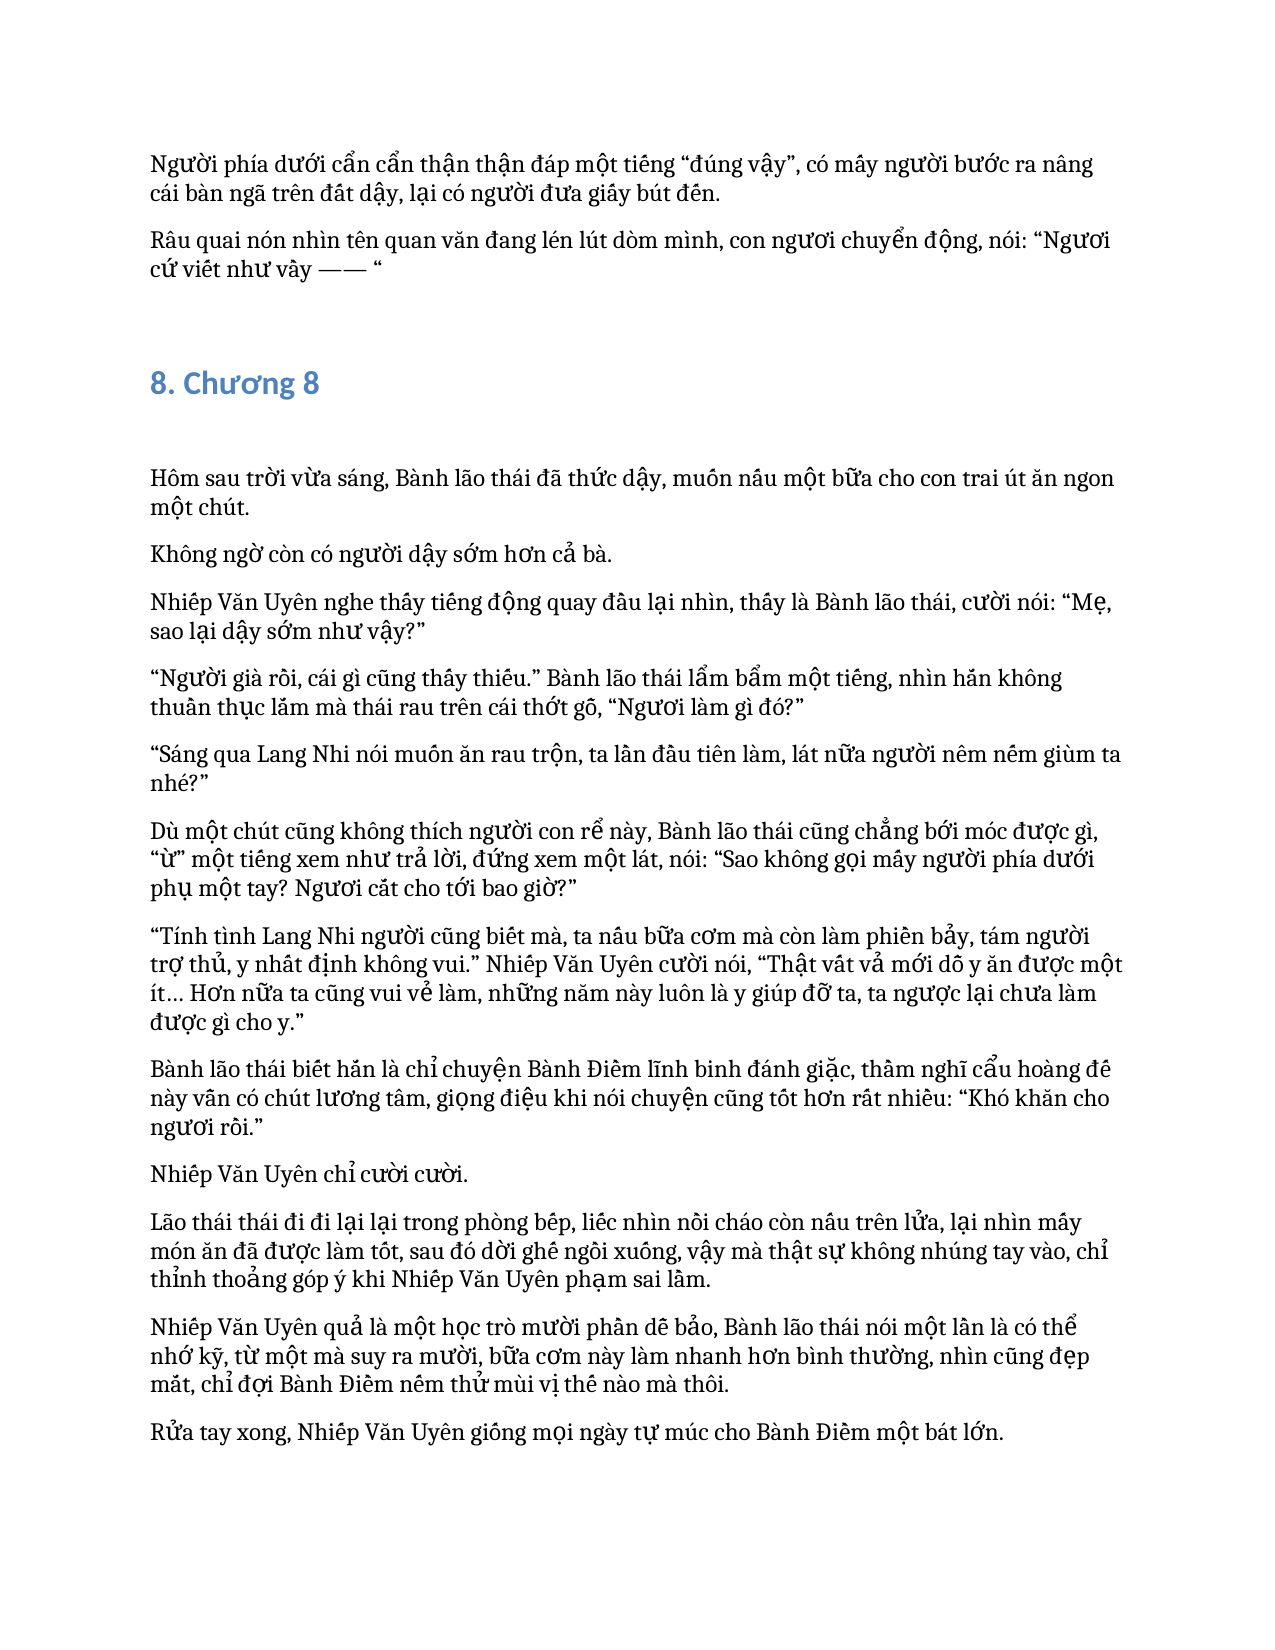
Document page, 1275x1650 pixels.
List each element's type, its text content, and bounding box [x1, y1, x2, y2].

text Nhiếp Văn Uyên nghe thấy tiếng động quay đầu lại nhìn, thấy là Bành lão thái, cười nói: “Mẹ, sao lại dậy sớm như vậy?” [150, 588, 1125, 645]
text Hôm sau trời vừa sáng, Bành lão thái đã thức dậy, muốn nấu một bữa cho con trai út ăn ngon một chút. [150, 407, 1125, 522]
text “Người già rồi, cái gì cũng thấy thiếu.” Bành lão thái lẩm bẩm một tiếng, nhìn hắn không thuần thục lắm mà thái rau trên cái thớt gỗ, “Ngươi làm gì đó?” [150, 664, 1125, 722]
text Bành lão thái biết hắn là chỉ chuyện Bành Điềm lĩnh binh đánh giặc, thầm nghĩ cẩu hoàng đế này vẫn có chút lương tâm, giọng điệu khi nói chuyện cũng tốt hơn rất nhiều: “Khó khăn cho ngươi rồi.” [150, 1055, 1125, 1142]
subtitle 8. Chương 8 [150, 362, 1125, 403]
text Không ngờ còn có người dậy sớm hơn cả bà. [150, 540, 1125, 569]
text Nhiếp Văn Uyên chỉ cười cười. [150, 1160, 1125, 1189]
text “Tính tình Lang Nhi người cũng biết mà, ta nấu bữa cơm mà còn làm phiền bảy, tám người trợ thủ, y nhất định không vui.” Nhiếp Văn Uyên cười nói, “Thật vất vả mới dỗ y ăn được một ít… Hơn nữa ta cũng vui vẻ làm, những năm này luôn là y giúp đỡ ta, ta ngược lại chưa làm được gì cho y.” [150, 922, 1125, 1037]
text Nhiếp Văn Uyên quả là một học trò mười phần dễ bảo, Bành lão thái nói một lần là có thể nhớ kỹ, từ một mà suy ra mười, bữa cơm này làm nhanh hơn bình thường, nhìn cũng đẹp mắt, chỉ đợi Bành Điềm nếm thử mùi vị thế nào mà thôi. [150, 1313, 1125, 1399]
text Người phía dưới cẩn cẩn thận thận đáp một tiếng “đúng vậy”, có mấy người bước ra nâng cái bàn ngã trên đất dậy, lại có người đưa giấy bút đến. [150, 150, 1125, 207]
text Dù một chút cũng không thích người con rể này, Bành lão thái cũng chẳng bới móc được gì, “ừ” một tiếng xem như trả lời, đứng xem một lát, nói: “Sao không gọi mấy người phía dưới phụ một tay? Ngươi cắt cho tới bao giờ?” [150, 817, 1125, 903]
text Lão thái thái đi đi lại lại trong phòng bếp, liếc nhìn nồi cháo còn nấu trên lửa, lại nhìn mấy món ăn đã được làm tốt, sau đó dời ghế ngồi xuống, vậy mà thật sự không nhúng tay vào, chỉ thỉnh thoảng góp ý khi Nhiếp Văn Uyên phạm sai lầm. [150, 1208, 1125, 1294]
text Râu quai nón nhìn tên quan văn đang lén lút dòm mình, con ngươi chuyển động, nói: “Ngươi cứ viết như vầy —— “ [150, 226, 1125, 341]
text “Sáng qua Lang Nhi nói muốn ăn rau trộn, ta lần đầu tiên làm, lát nữa người nêm nếm giùm ta nhé?” [150, 740, 1125, 798]
text Rửa tay xong, Nhiếp Văn Uyên giống mọi ngày tự múc cho Bành Điềm một bát lớn. [150, 1418, 1125, 1447]
